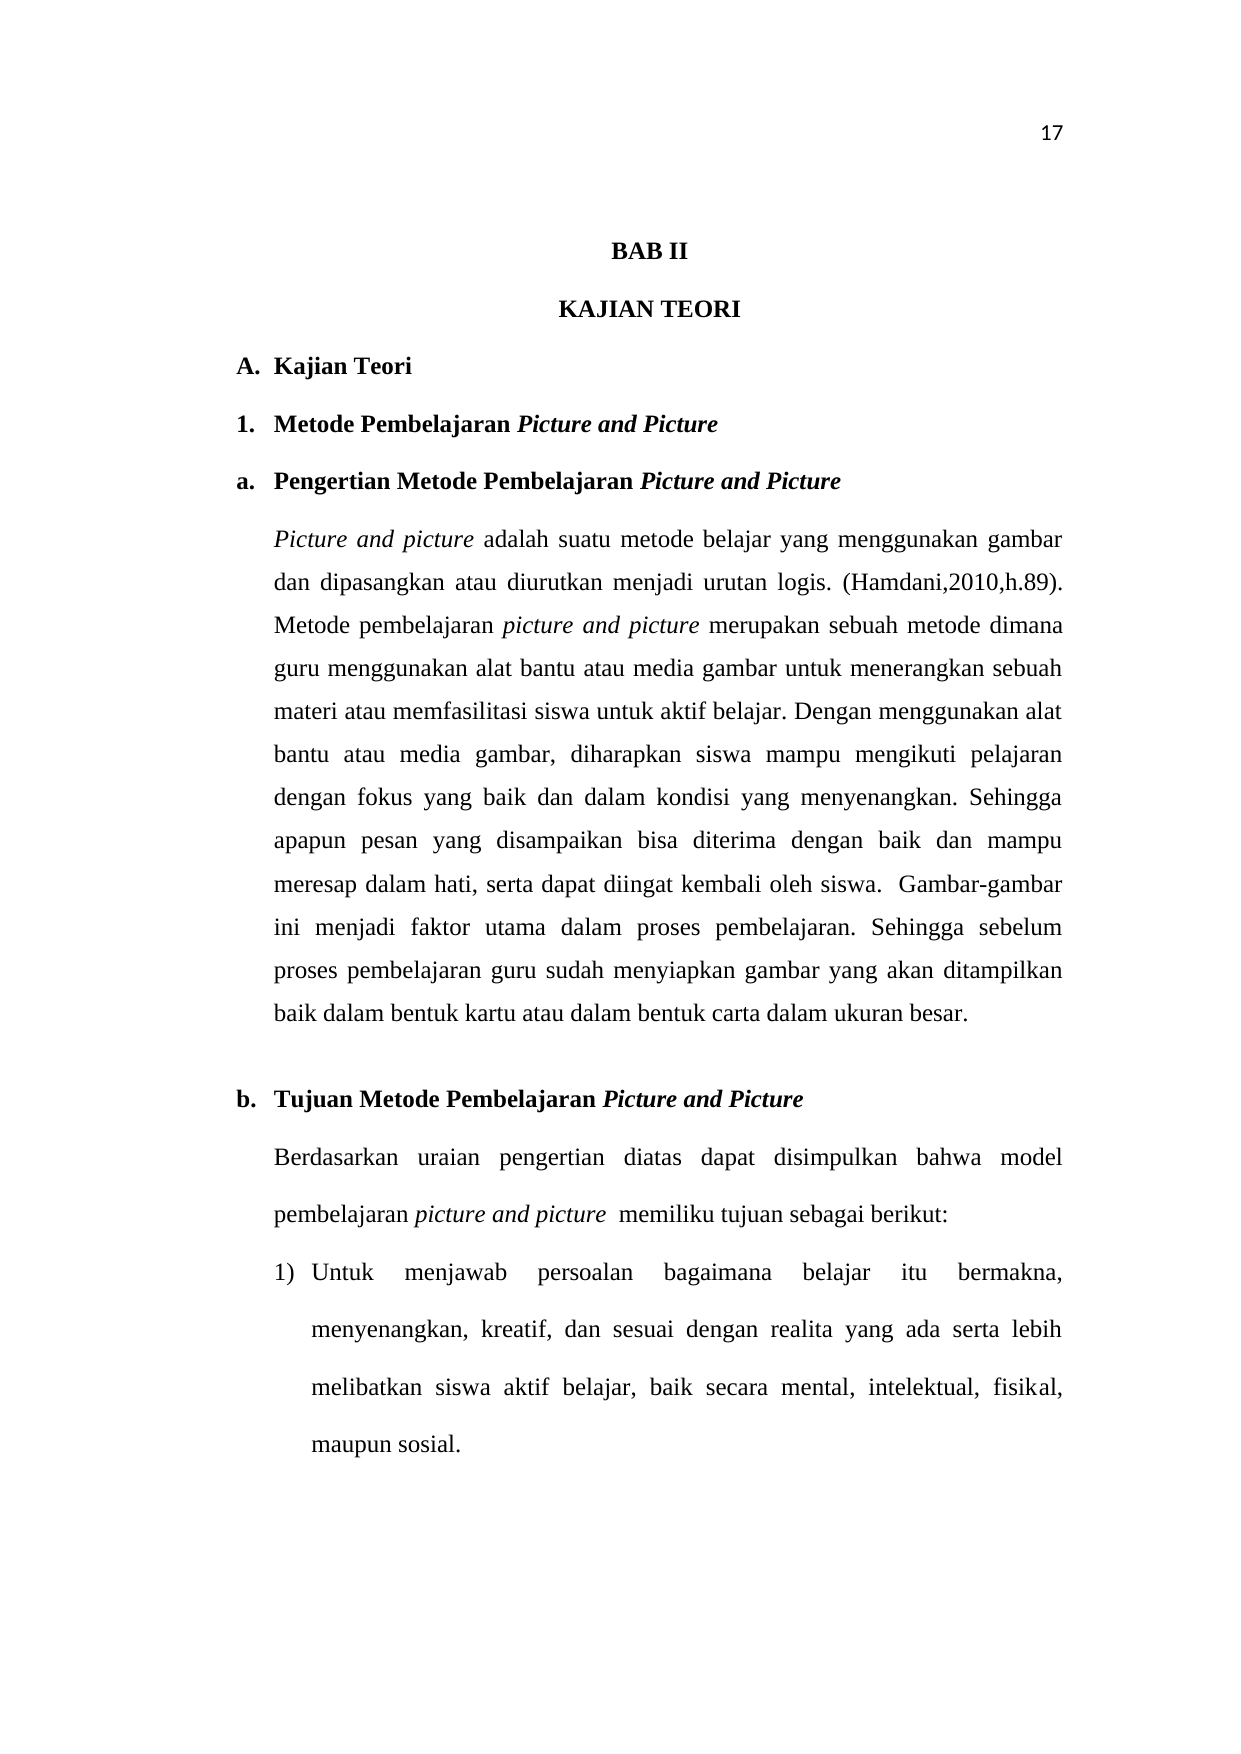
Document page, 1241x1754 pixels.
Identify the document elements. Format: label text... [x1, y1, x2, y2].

text KAJIAN TEORI [236, 294, 1063, 322]
list Pengertian Metode Pembelajaran Picture and Picture [236, 466, 1063, 495]
list Tujuan Metode Pembelajaran Picture and Picture [236, 1084, 1063, 1113]
text Picture and picture adalah suatu metode belajar yang menggunakan gambar dan dipasangkan atau diurutkan menjadi urutan logis. (Hamdani,2010,h.89). Metode pembelajaran picture and picture merupakan sebuah metode dimana guru menggunakan alat bantu atau media gambar untuk menerangkan sebuah materi atau memfasilitasi siswa untuk aktif belajar. Dengan menggunakan alat bantu atau media gambar, diharapkan siswa mampu mengikuti pelajaran dengan fokus yang baik dan dalam kondisi yang menyenangkan. Sehingga apapun pesan yang disampaikan bisa diterima dengan baik dan mampu meresap dalam hati, serta dapat diingat kembali oleh siswa. Gambar-gambar ini menjadi faktor utama dalam proses pembelajaran. Sehingga sebelum proses pembelajaran guru sudah menyiapkan gambar yang akan ditampilkan baik dalam bentuk kartu atau dalam bentuk carta dalam ukuran besar. [274, 524, 1063, 1027]
list Metode Pembelajaran Picture and Picture [236, 409, 1063, 437]
list Kajian Teori [236, 351, 1063, 380]
text BAB II [236, 236, 1063, 265]
list Berdasarkan uraian pengertian diatas dapat disimpulkan bahwa model pembelajaran picture and picture memiliku tujuan sebagai berikut: [274, 1142, 1063, 1228]
list Untuk menjawab persoalan bagaimana belajar itu bermakna, menyenangkan, kreatif, dan sesuai dengan realita yang ada serta lebih melibatkan siswa aktif belajar, baik secara mental, intelektual, fisikal, maupun sosial. [274, 1257, 1063, 1458]
